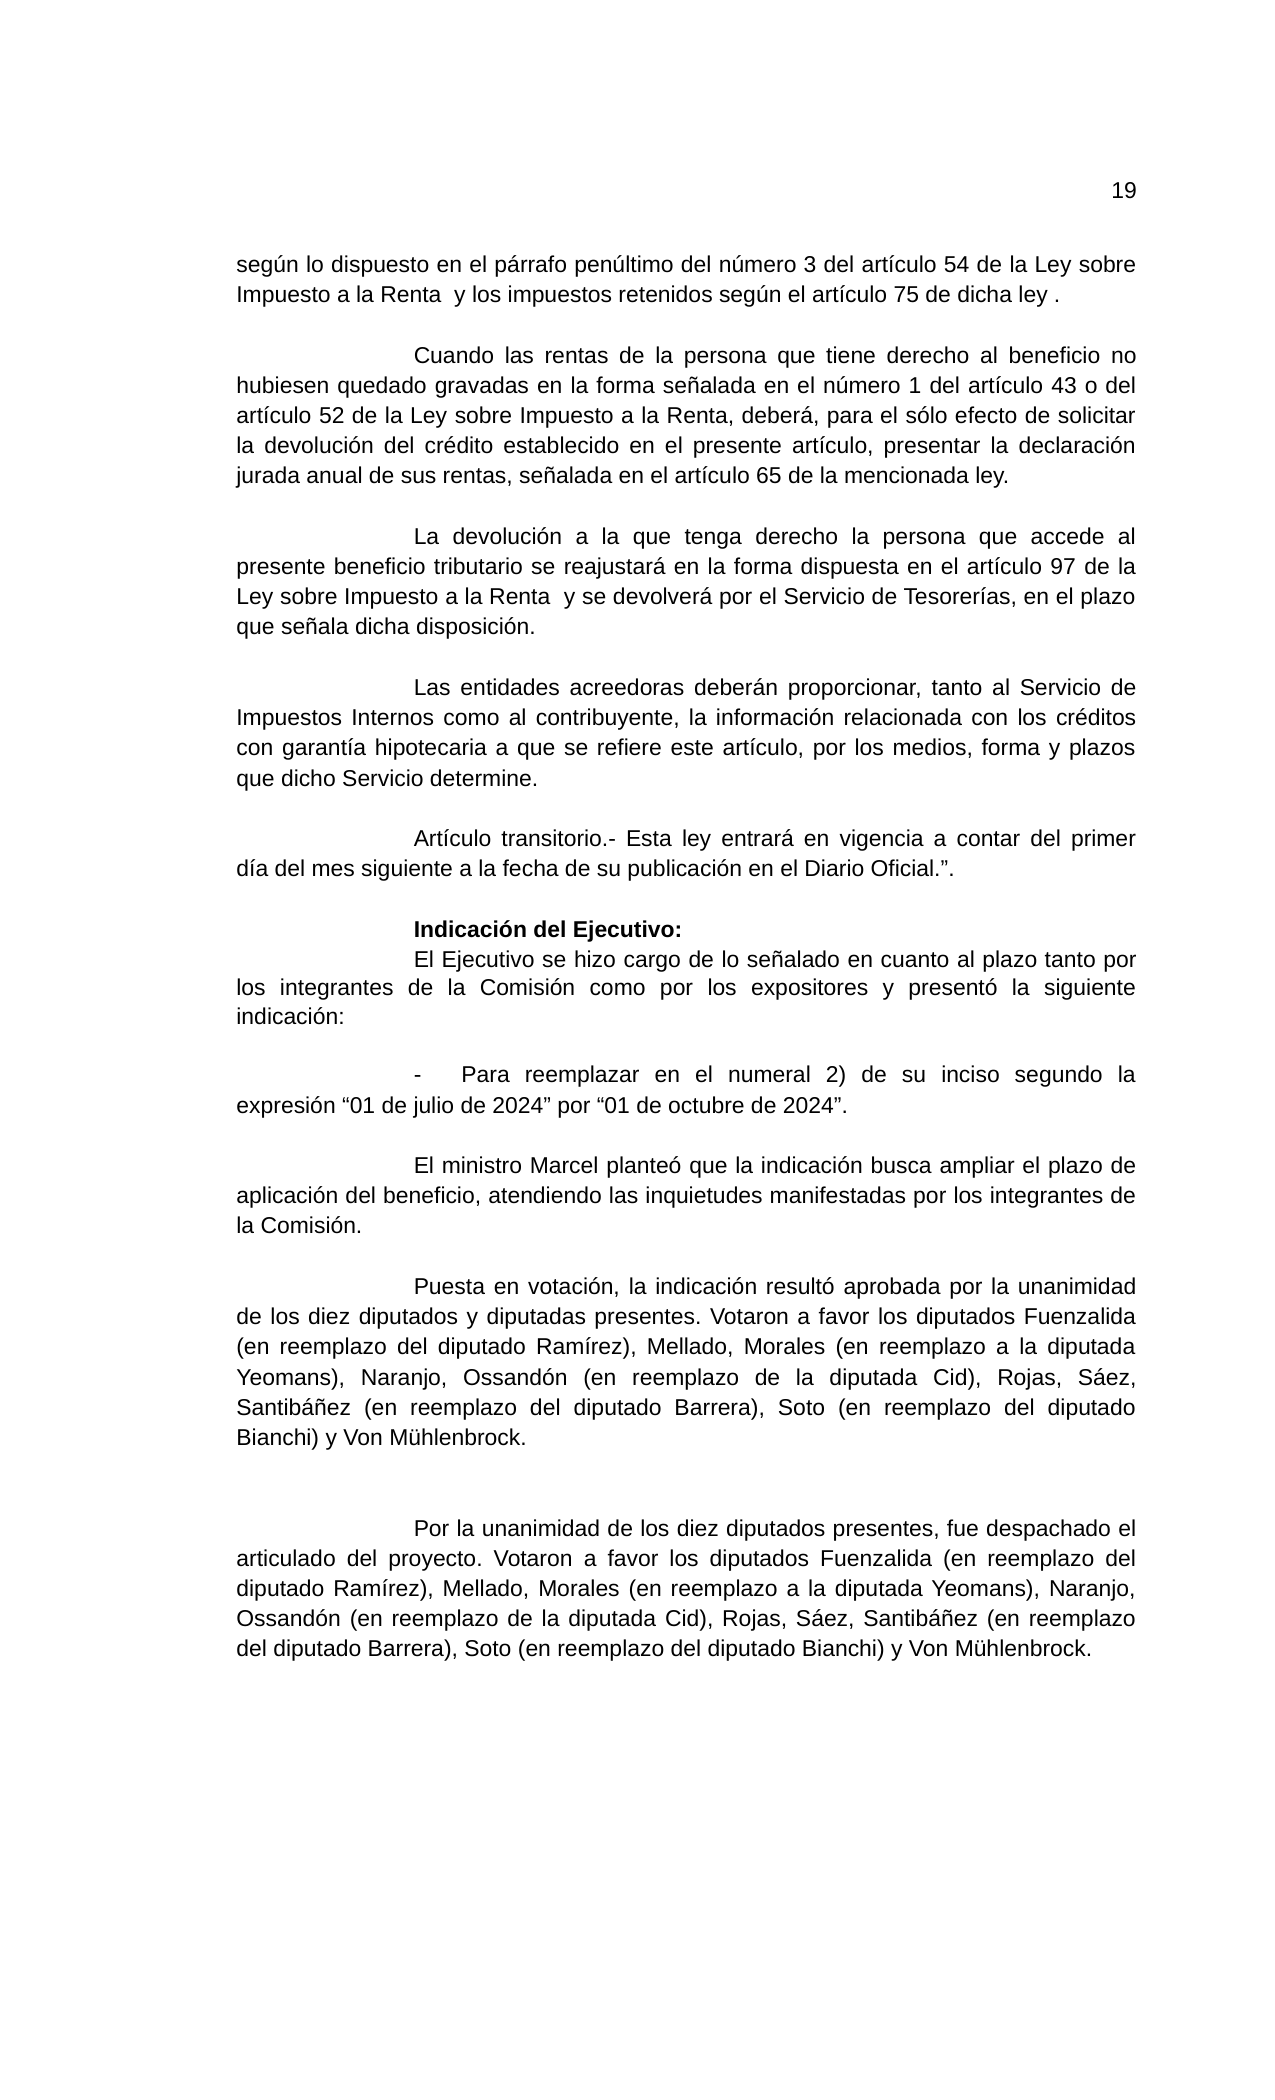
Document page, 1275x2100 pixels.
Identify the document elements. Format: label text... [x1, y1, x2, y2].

text El Ejecutivo se hizo cargo de lo señalado en cuanto al plazo tanto por los integrantes de la Comisión como por los expositores y presentó la siguiente indicación: [236, 946, 1137, 1029]
text Indicación del Ejecutivo: [236, 916, 1137, 942]
text Cuando las rentas de la persona que tiene derecho al beneficio no hubiesen quedado gravadas en la forma señalada en el número 1 del artículo 43 o del artículo 52 de la Ley sobre Impuesto a la Renta, deberá, para el sólo efecto de solicitar la devolución del crédito establecido en el presente artículo, presentar la declaración jurada anual de sus rentas, señalada en el artículo 65 de la mencionada ley. [236, 342, 1137, 489]
text La devolución a la que tenga derecho la persona que accede al presente beneficio tributario se reajustará en la forma dispuesta en el artículo 97 de la Ley sobre Impuesto a la Renta y se devolverá por el Servicio de Tesorerías, en el plazo que señala dicha disposición. [236, 523, 1137, 640]
text Artículo transitorio.- Esta ley entrará en vigencia a contar del primer día del mes siguiente a la fecha de su publicación en el Diario Oficial.”. [236, 825, 1137, 882]
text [236, 251, 1137, 308]
text El ministro Marcel planteó que la indicación busca ampliar el plazo de aplicación del beneficio, atendiendo las inquietudes manifestadas por los integrantes de la Comisión. [236, 1152, 1137, 1239]
text Puesta en votación, la indicación resultó aprobada por la unanimidad de los diez diputados y diputadas presentes. Votaron a favor los diputados Fuenzalida (en reemplazo del diputado Ramírez), Mellado, Morales (en reemplazo a la diputada Yeomans), Naranjo, Ossandón (en reemplazo de la diputada Cid), Rojas, Sáez, Santibáñez (en reemplazo del diputado Barrera), Soto (en reemplazo del diputado Bianchi) y Von Mühlenbrock. [236, 1273, 1137, 1450]
text Las entidades acreedoras deberán proporcionar, tanto al Servicio de Impuestos Internos como al contribuyente, la información relacionada con los créditos con garantía hipotecaria a que se refiere este artículo, por los medios, forma y plazos que dicho Servicio determine. [236, 674, 1137, 791]
text - Para reemplazar en el numeral 2) de su inciso segundo la expresión “01 de julio de 2024” por “01 de octubre de 2024”. [236, 1061, 1137, 1118]
text Por la unanimidad de los diez diputados presentes, fue despachado el articulado del proyecto. Votaron a favor los diputados Fuenzalida (en reemplazo del diputado Ramírez), Mellado, Morales (en reemplazo a la diputada Yeomans), Naranjo, Ossandón (en reemplazo de la diputada Cid), Rojas, Sáez, Santibáñez (en reemplazo del diputado Barrera), Soto (en reemplazo del diputado Bianchi) y Von Mühlenbrock. [236, 1514, 1137, 1662]
